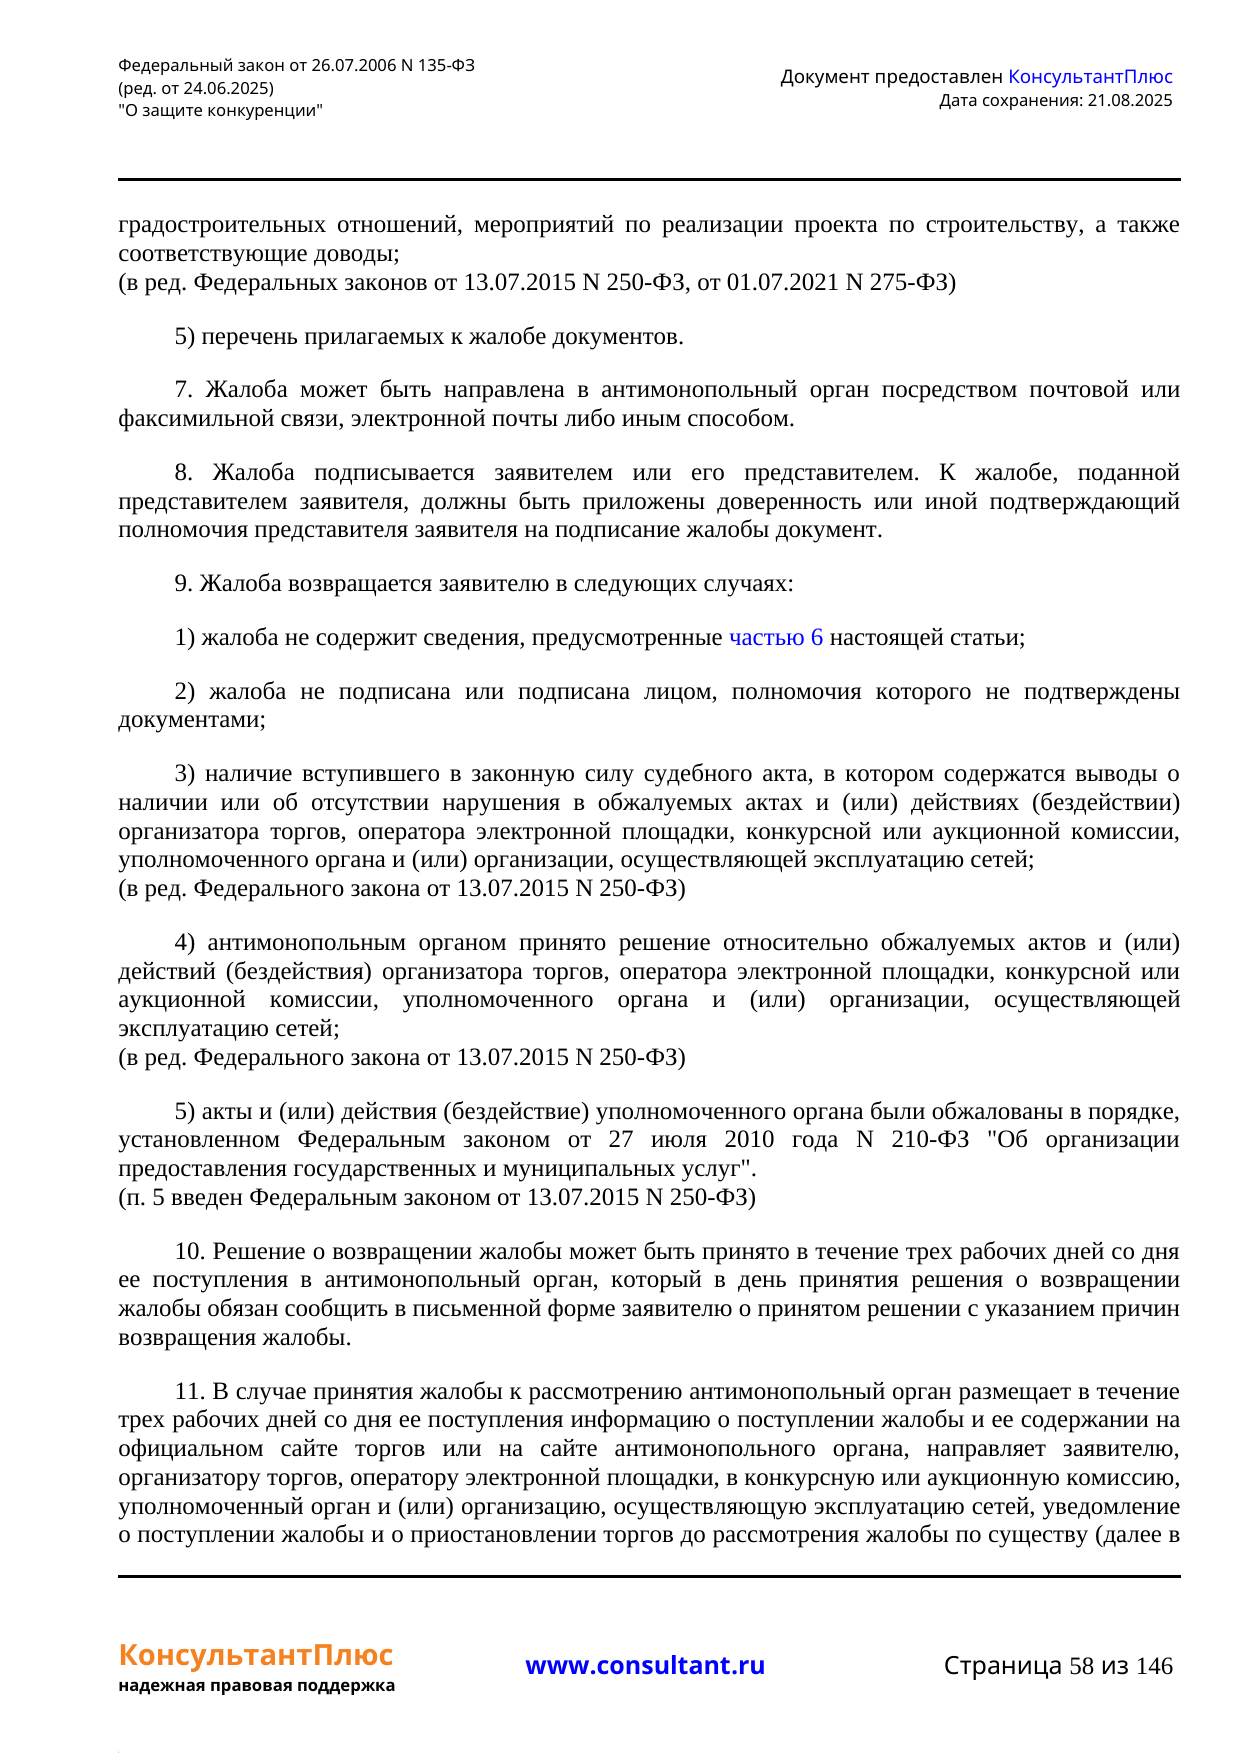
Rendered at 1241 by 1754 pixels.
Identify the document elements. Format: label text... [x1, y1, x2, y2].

text 4) антимонопольным органом принято решение относительно обжалуемых актов и (или) действий (бездействия) организатора торгов, оператора электронной площадки, конкурсной или аукционной комиссии, уполномоченного органа и (или) организации, осуществляющей эксплуатацию сетей; [118, 927, 1181, 1042]
text (в ред. Федерального закона от 13.07.2015 N 250-ФЗ) [118, 1042, 1181, 1071]
text 10. Решение о возвращении жалобы может быть принято в течение трех рабочих дней со дня ее поступления в антимонопольный орган, который в день принятия решения о возвращении жалобы обязан сообщить в письменной форме заявителю о принятом решении с указанием причин возвращения жалобы. [118, 1236, 1181, 1351]
text 2) жалоба не подписана или подписана лицом, полномочия которого не подтверждены документами; [118, 676, 1181, 733]
text 3) наличие вступившего в законную силу судебного акта, в котором содержатся выводы о наличии или об отсутствии нарушения в обжалуемых актах и (или) действиях (бездействии) организатора торгов, оператора электронной площадки, конкурсной или аукционной комиссии, уполномоченного органа и (или) организации, осуществляющей эксплуатацию сетей; [118, 758, 1181, 873]
text (в ред. Федеральных законов от 13.07.2015 N 250-ФЗ, от 01.07.2021 N 275-ФЗ) [118, 267, 1181, 296]
text 5) перечень прилагаемых к жалобе документов. [118, 321, 1181, 349]
text 8. Жалоба подписывается заявителем или его представителем. К жалобе, поданной представителем заявителя, должны быть приложены доверенность или иной подтверждающий полномочия представителя заявителя на подписание жалобы документ. [118, 457, 1181, 543]
text 9. Жалоба возвращается заявителю в следующих случаях: [118, 568, 1181, 597]
text 1) жалоба не содержит сведения, предусмотренные частью 6 настоящей статьи; [118, 622, 1181, 651]
text 7. Жалоба может быть направлена в антимонопольный орган посредством почтовой или факсимильной связи, электронной почты либо иным способом. [118, 374, 1181, 432]
text (в ред. Федерального закона от 13.07.2015 N 250-ФЗ) [118, 873, 1181, 902]
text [118, 1376, 1181, 1548]
text (п. 5 введен Федеральным законом от 13.07.2015 N 250-ФЗ) [118, 1182, 1181, 1211]
text 5) акты и (или) действия (бездействие) уполномоченного органа были обжалованы в порядке, установленном Федеральным законом от 27 июля 2010 года N 210-ФЗ "Об организации предоставления государственных и муниципальных услуг". [118, 1096, 1181, 1182]
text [118, 209, 1181, 267]
